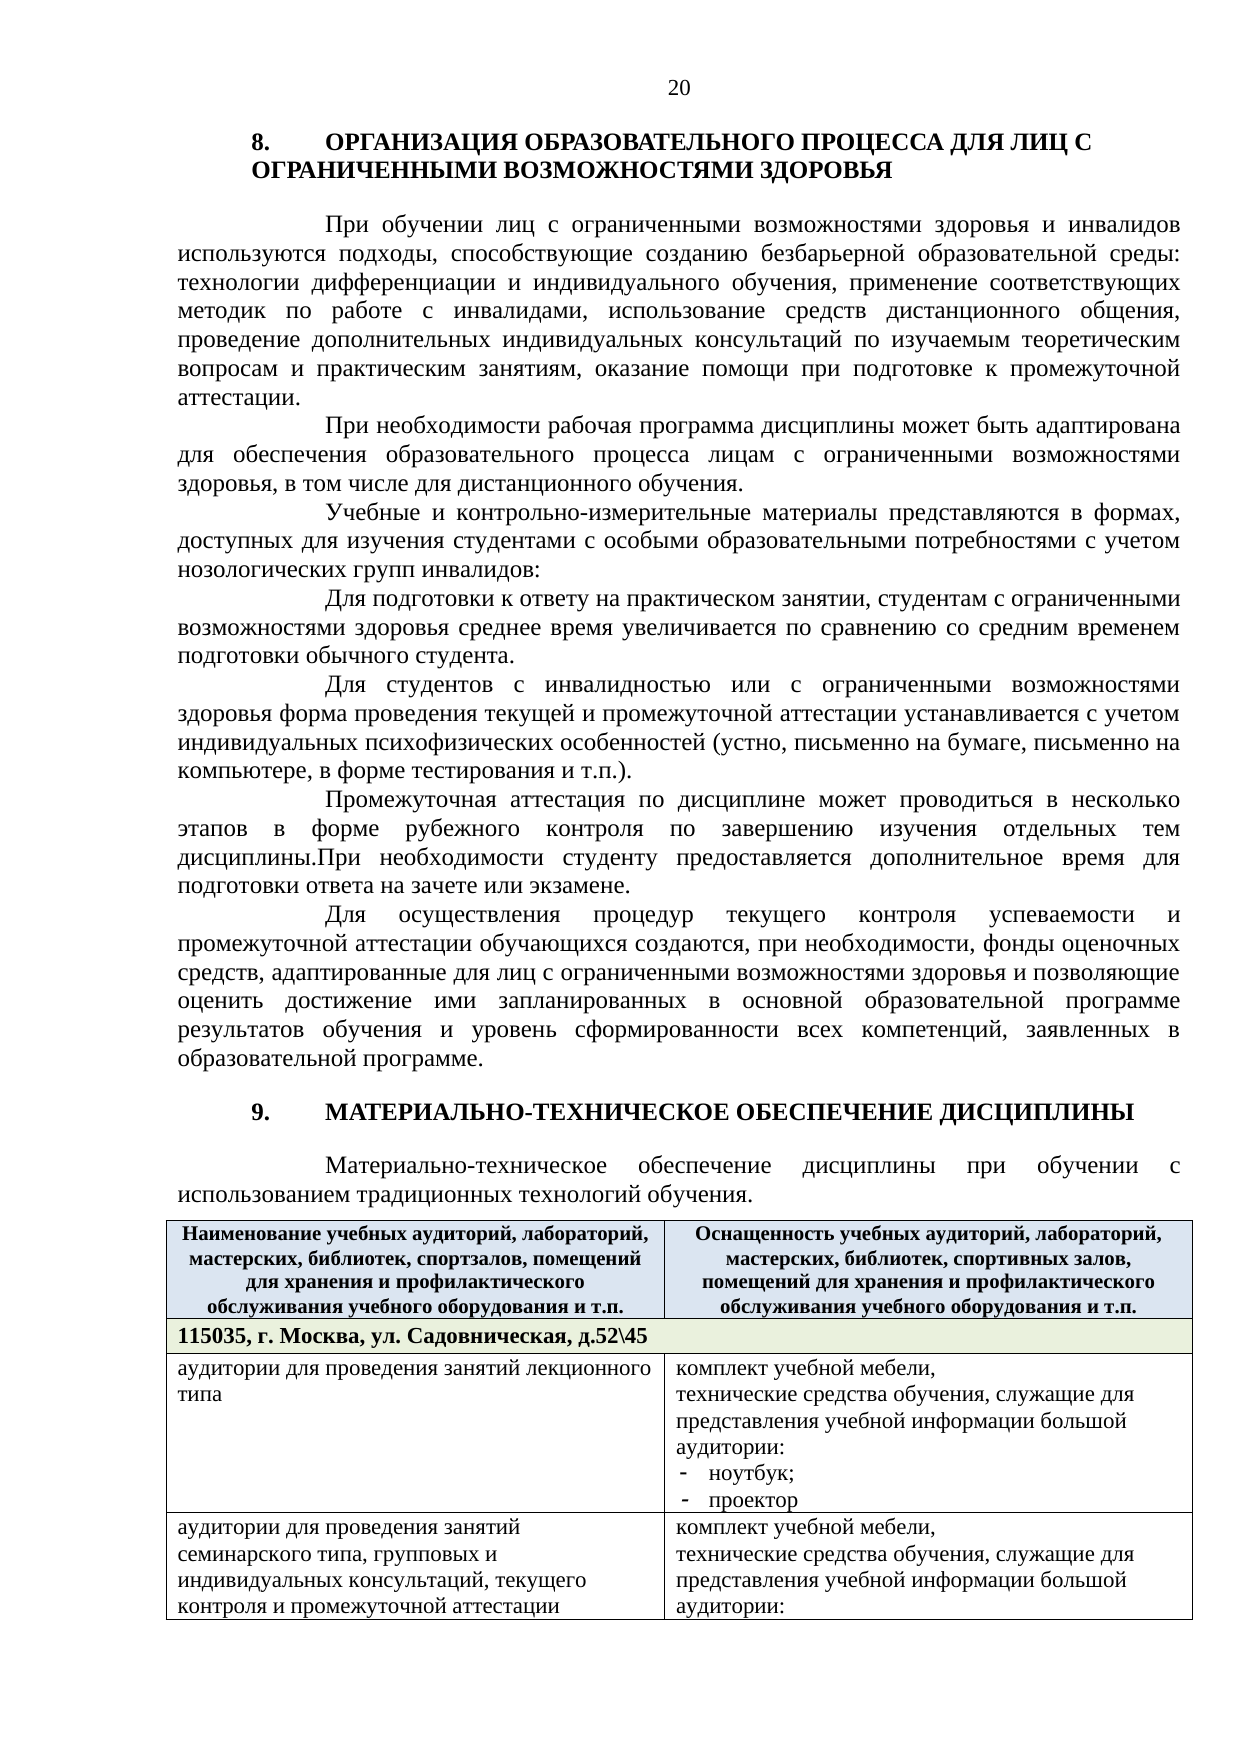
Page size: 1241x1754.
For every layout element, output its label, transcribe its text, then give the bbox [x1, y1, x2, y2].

subtitle ОРГАНИЗАЦИЯ ОБРАЗОВАТЕЛЬНОГО ПРОЦЕССА ДЛЯ ЛИЦ С ОГРАНИЧЕННЫМИ ВОЗМОЖНОСТЯМИ ЗДОРОВЬЯ [251, 127, 1181, 184]
list Промежуточная аттестация по дисциплине может проводиться в несколько этапов в форме рубежного контроля по завершению изучения отдельных тем дисциплины.При необходимости студенту предоставляется дополнительное время для подготовки ответа на зачете или экзамене. [177, 784, 1181, 899]
list Для студентов с инвалидностью или с ограниченными возможностями здоровья форма проведения текущей и промежуточной аттестации устанавливается с учетом индивидуальных психофизических особенностей (устно, письменно на бумаге, письменно на компьютере, в форме тестирования и т.п.). [177, 669, 1181, 784]
list При обучении лиц с ограниченными возможностями здоровья и инвалидов используются подходы, способствующие созданию безбарьерной образовательной среды: технологии дифференциации и индивидуального обучения, применение соответствующих методик по работе с инвалидами, использование средств дистанционного общения, проведение дополнительных индивидуальных консультаций по изучаемым теоретическим вопросам и практическим занятиям, оказание помощи при подготовке к промежуточной аттестации. [177, 209, 1181, 410]
table_cell аудитории для проведения занятий семинарского типа, групповых и индивидуальных консультаций, текущего контроля и промежуточной аттестации [167, 1513, 664, 1619]
table_cell комплект учебной мебели, технические средства обучения, служащие для представления учебной информации большой аудитории: ноутбук, проектор [665, 1513, 1192, 1619]
list Учебные и контрольно-измерительные материалы представляются в формах, доступных для изучения студентами с особыми образовательными потребностями с учетом нозологических групп инвалидов: [177, 497, 1181, 583]
subtitle МАТЕРИАЛЬНО-ТЕХНИЧЕСКОЕ ОБЕСПЕЧЕНИЕ ДИСЦИПЛИНЫ [251, 1097, 1181, 1125]
table_cell аудитории для проведения занятий лекционного типа [167, 1354, 664, 1512]
list Материально-техническое обеспечение дисциплины при обучении с использованием традиционных технологий обучения. [177, 1150, 1181, 1208]
list Для подготовки к ответу на практическом занятии, студентам с ограниченными возможностями здоровья среднее время увеличивается по сравнению со средним временем подготовки обычного студента. [177, 583, 1181, 669]
list При необходимости рабочая программа дисциплины может быть адаптирована для обеспечения образовательного процесса лицам с ограниченными возможностями здоровья, в том числе для дистанционного обучения. [177, 410, 1181, 497]
list Для осуществления процедур текущего контроля успеваемости и промежуточной аттестации обучающихся создаются, при необходимости, фонды оценочных средств, адаптированные для лиц с ограниченными возможностями здоровья и позволяющие оценить достижение ими запланированных в основной образовательной программе результатов обучения и уровень сформированности всех компетенций, заявленных в образовательной программе. [177, 899, 1181, 1072]
table_cell комплект учебной мебели, технические средства обучения, служащие для представления учебной информации большой аудитории: ноутбук; проектор [665, 1354, 1192, 1512]
table_cell 115035, г. Москва, ул. Садовническая, д.52\45 [167, 1319, 1192, 1353]
